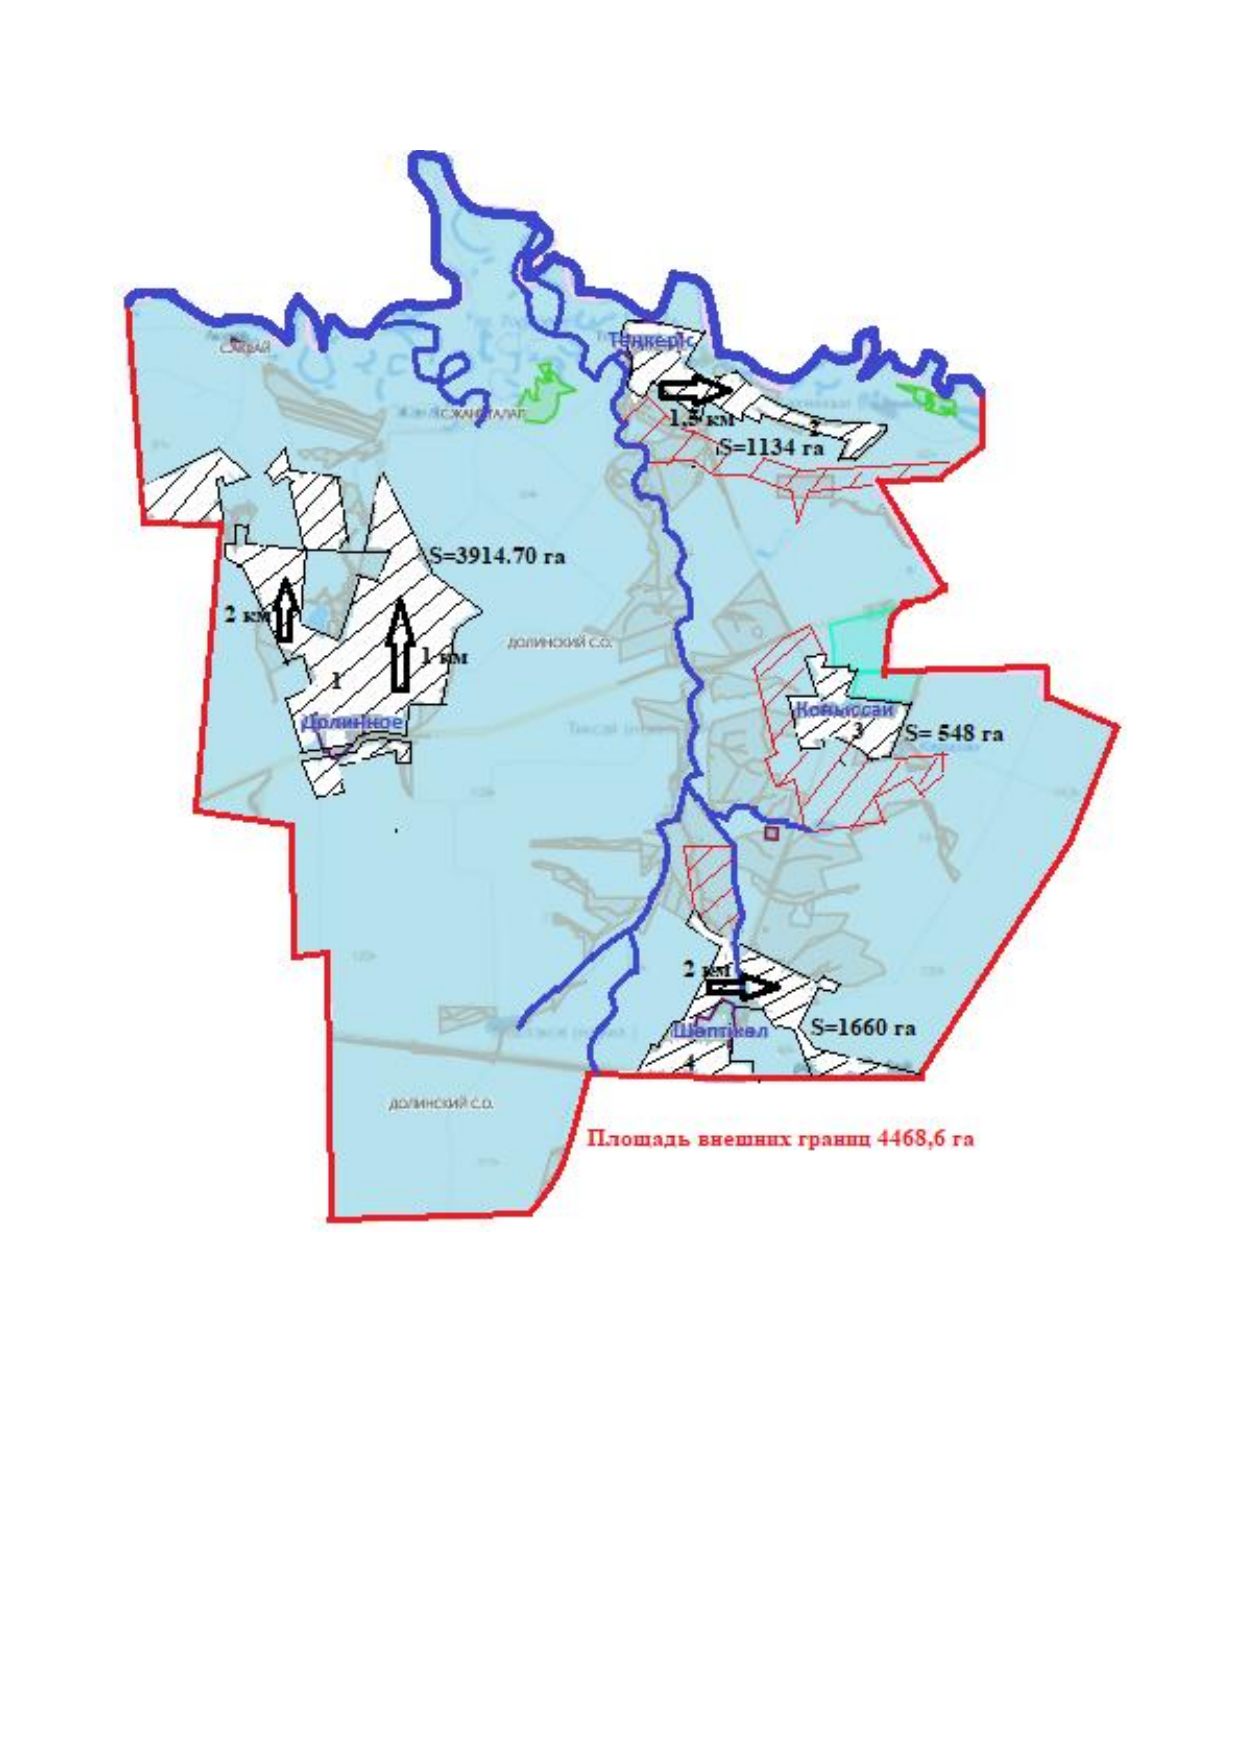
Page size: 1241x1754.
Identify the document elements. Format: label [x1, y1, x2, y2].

picture [112, 150, 1128, 1232]
